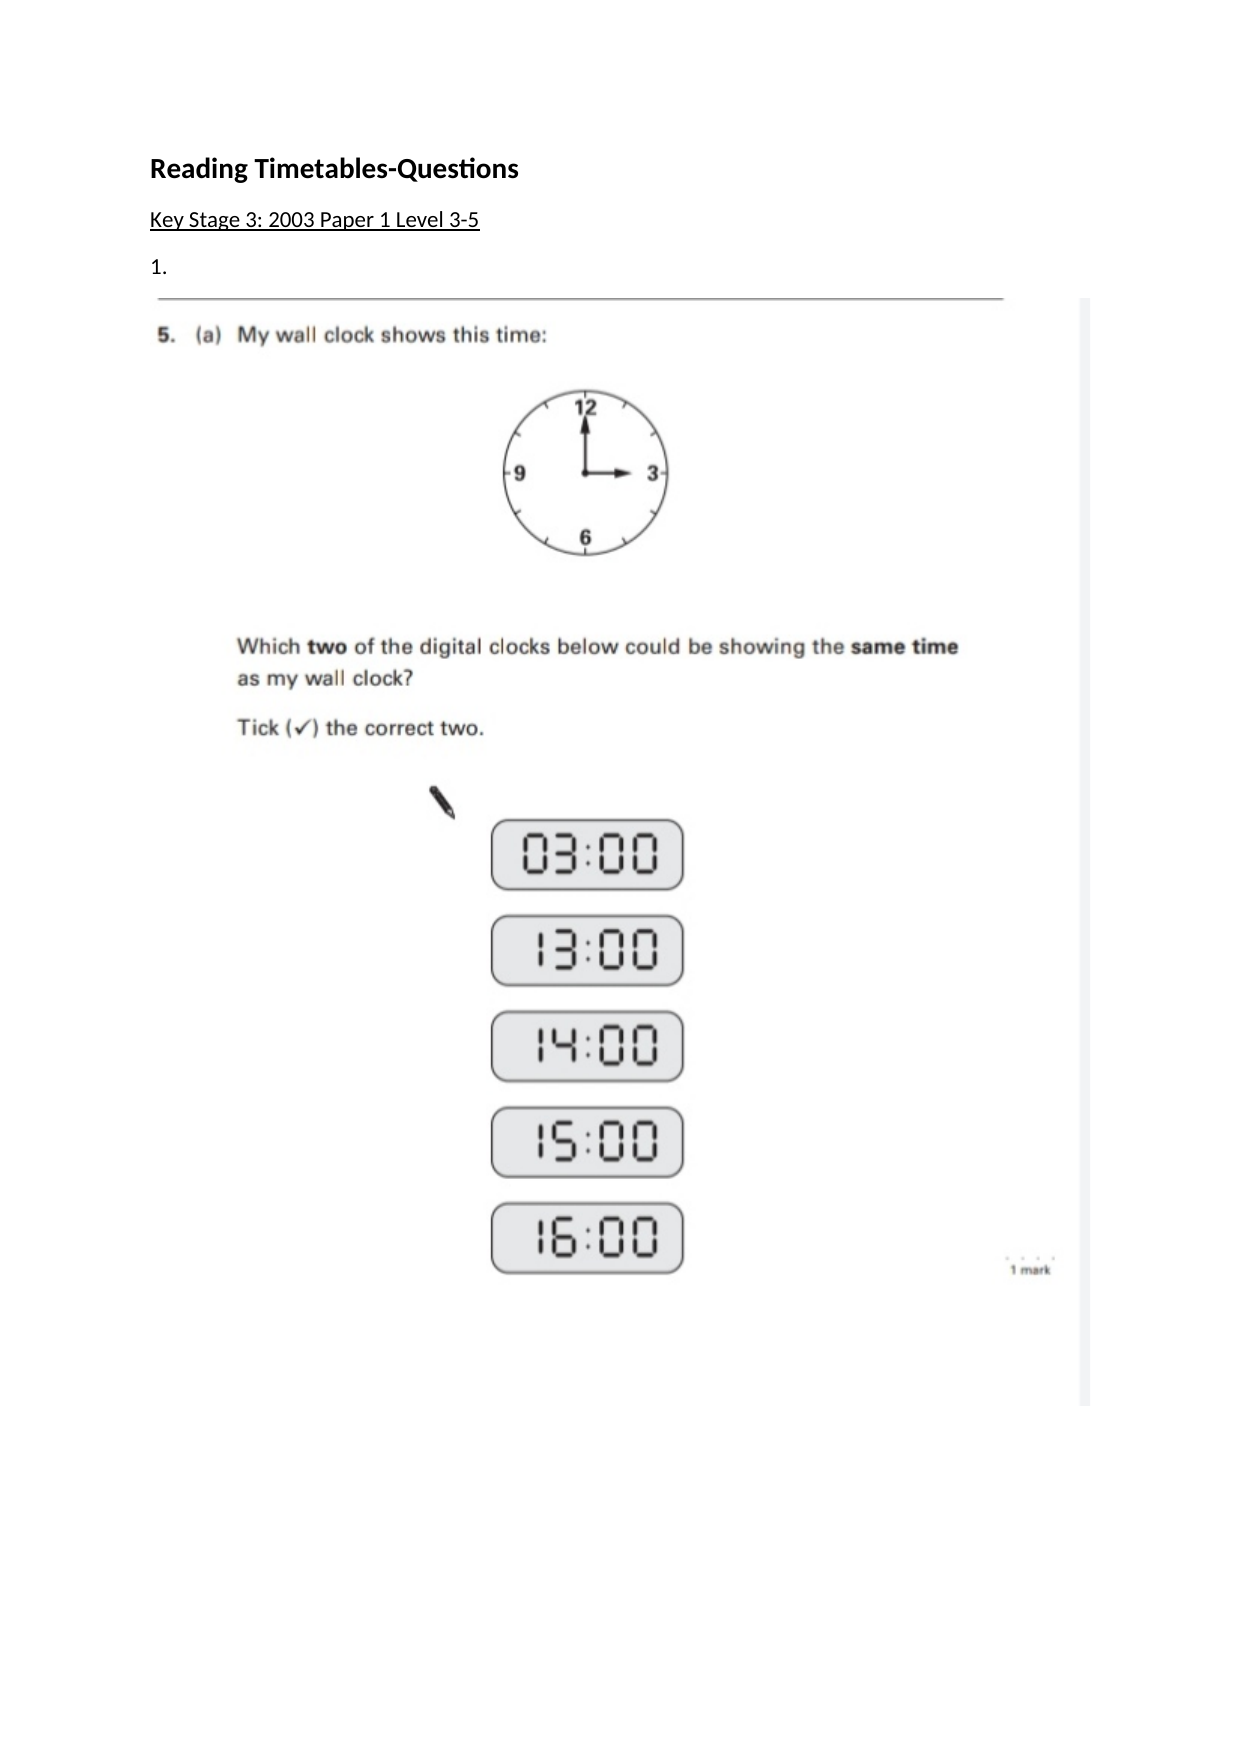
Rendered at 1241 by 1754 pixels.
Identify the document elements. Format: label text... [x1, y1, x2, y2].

text Key Stage 3: 2003 Paper 1 Level 3-5 [150, 205, 1090, 233]
picture [150, 298, 1091, 1406]
text 1. [150, 252, 1090, 280]
text Reading Timetables-Questions [150, 150, 1090, 186]
